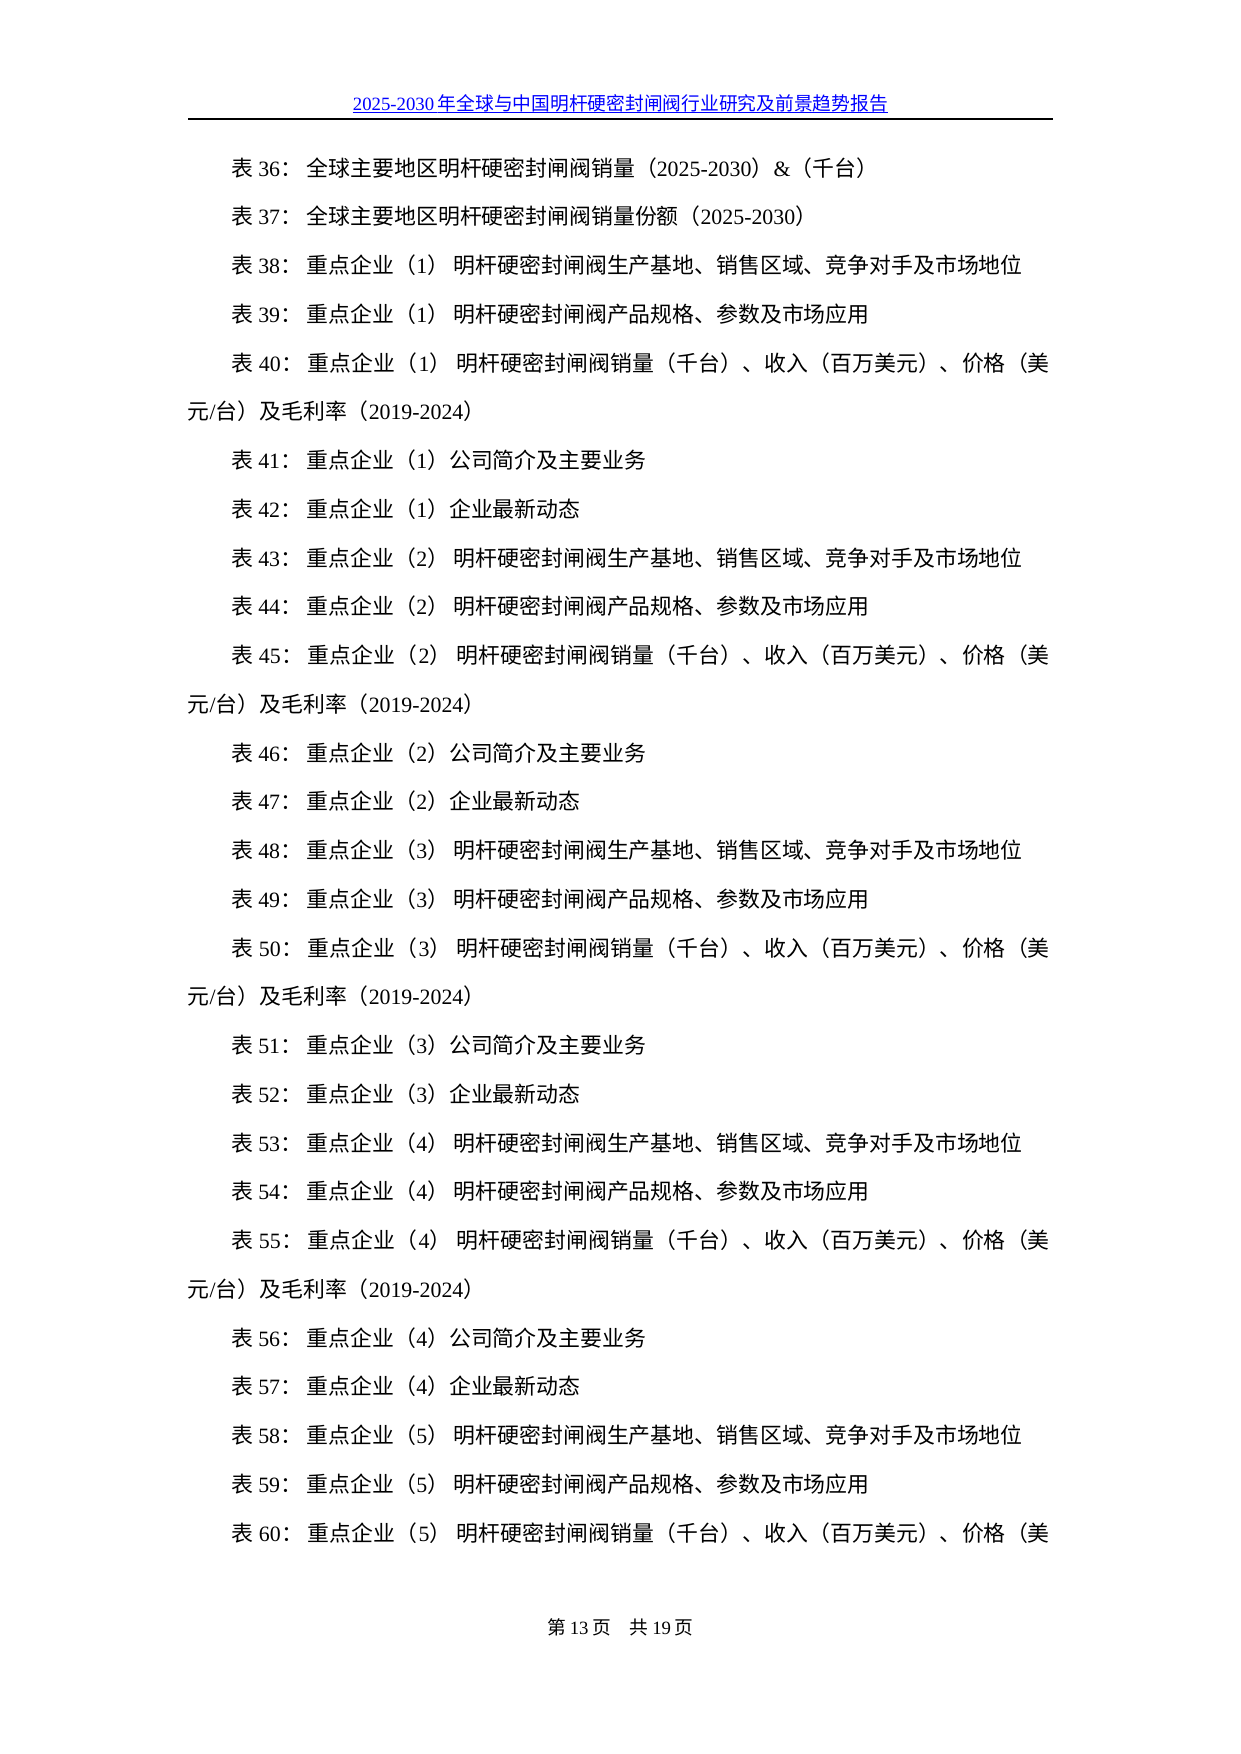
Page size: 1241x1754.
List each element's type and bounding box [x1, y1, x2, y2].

text [187, 150, 1053, 1548]
